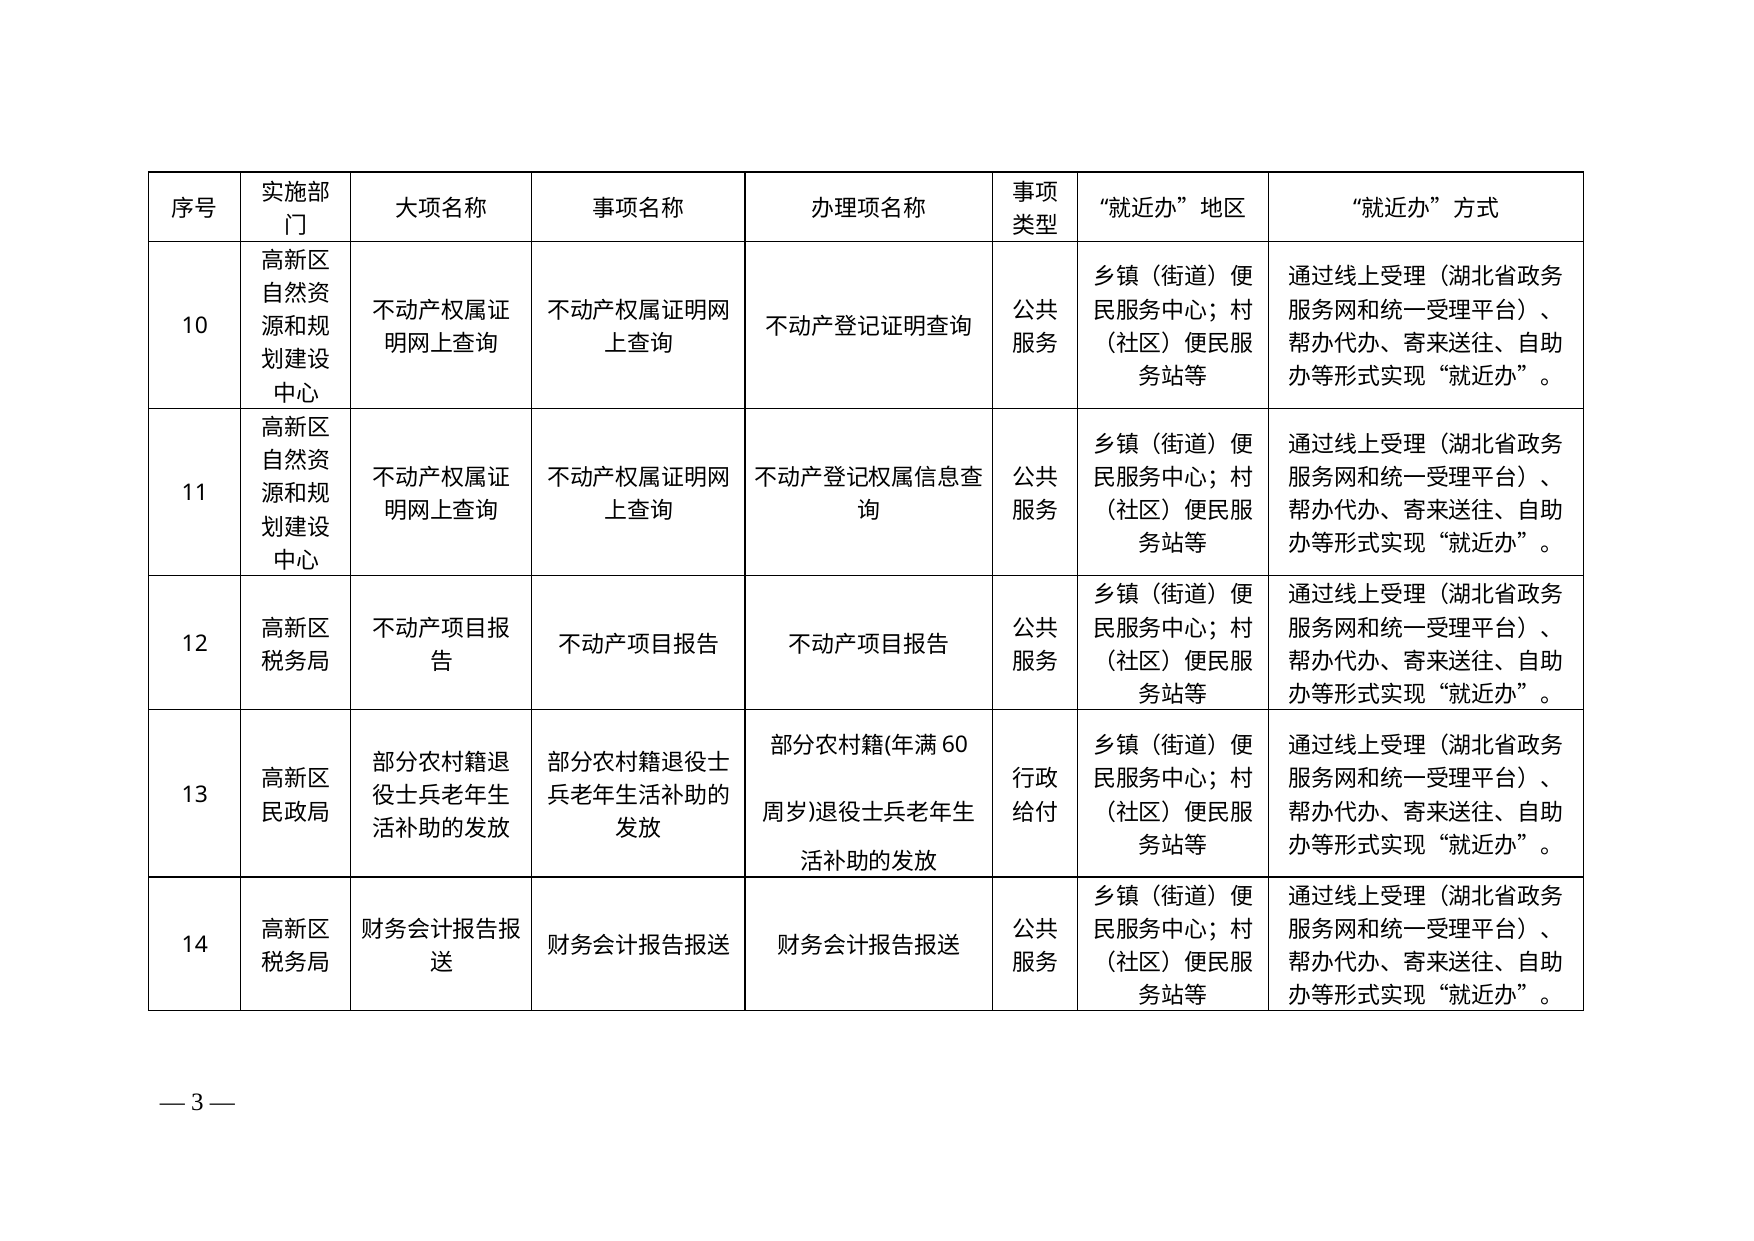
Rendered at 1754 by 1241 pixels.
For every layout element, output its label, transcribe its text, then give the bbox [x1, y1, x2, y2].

table_cell 11 [149, 409, 240, 575]
table_cell 通过线上受理（湖北省政务服务网和统一受理平台）、帮办代办、寄来送往、自助办等形式实现“就近办”。 [1269, 409, 1583, 575]
table_cell 乡镇（街道）便民服务中心；村（社区）便民服务站等 [1078, 409, 1268, 575]
table_cell 部分农村籍(年满60周岁)退役士兵老年生活补助的发放 [746, 710, 992, 876]
table_cell 不动产项目报告 [532, 576, 744, 709]
table_cell 13 [149, 710, 240, 876]
table_cell 财务会计报告报送 [746, 878, 992, 1010]
table_header “就近办”方式 [1269, 173, 1583, 241]
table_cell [1269, 242, 1583, 408]
table_header 办理项名称 [746, 173, 992, 241]
table_cell 部分农村籍退役士兵老年生活补助的发放 [532, 710, 744, 876]
table_cell 财务会计报告报送 [532, 878, 744, 1010]
table_cell 不动产项目报告 [746, 576, 992, 709]
table_cell 不动产权属证明网上查询 [532, 409, 744, 575]
table_header 实施部门 [241, 173, 350, 241]
table_header “就近办”地区 [1078, 173, 1268, 241]
table_cell 不动产登记证明查询 [746, 242, 992, 408]
table_cell 乡镇（街道）便民服务中心；村（社区）便民服务站等 [1078, 878, 1268, 1010]
table_cell 不动产项目报告 [351, 576, 531, 709]
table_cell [1269, 878, 1583, 1010]
table_cell 公共服务 [993, 878, 1077, 1010]
table_header 事项类型 [993, 173, 1077, 241]
table_cell 不动产权属证明网上查询 [351, 242, 531, 408]
table_cell 公共服务 [993, 576, 1077, 709]
table_cell 公共服务 [993, 409, 1077, 575]
table_cell 12 [149, 576, 240, 709]
table_cell 高新区民政局 [241, 710, 350, 876]
table_cell 不动产权属证明网上查询 [351, 409, 531, 575]
table_cell 高新区税务局 [241, 576, 350, 709]
table_cell 高新区自然资源和规划建设中心 [241, 242, 350, 408]
table_cell 乡镇（街道）便民服务中心；村（社区）便民服务站等 [1078, 710, 1268, 876]
table_cell 公共服务 [993, 242, 1077, 408]
table_cell 高新区税务局 [241, 878, 350, 1010]
table_cell 通过线上受理（湖北省政务服务网和统一受理平台）、帮办代办、寄来送往、自助办等形式实现“就近办”。 [1269, 576, 1583, 709]
table_cell 乡镇（街道）便民服务中心；村（社区）便民服务站等 [1078, 242, 1268, 408]
table_cell 乡镇（街道）便民服务中心；村（社区）便民服务站等 [1078, 576, 1268, 709]
table_cell 部分农村籍退役士兵老年生活补助的发放 [351, 710, 531, 876]
table_cell 14 [149, 878, 240, 1010]
table_header 序号 [149, 173, 240, 241]
table_cell 行政给付 [993, 710, 1077, 876]
table_cell 不动产登记权属信息查询 [746, 409, 992, 575]
table_cell 10 [149, 242, 240, 408]
table_header 大项名称 [351, 173, 531, 241]
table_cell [1269, 710, 1583, 876]
table_cell 高新区自然资源和规划建设中心 [241, 409, 350, 575]
table_header 事项名称 [532, 173, 744, 241]
table_cell 财务会计报告报送 [351, 878, 531, 1010]
table_cell 不动产权属证明网上查询 [532, 242, 744, 408]
